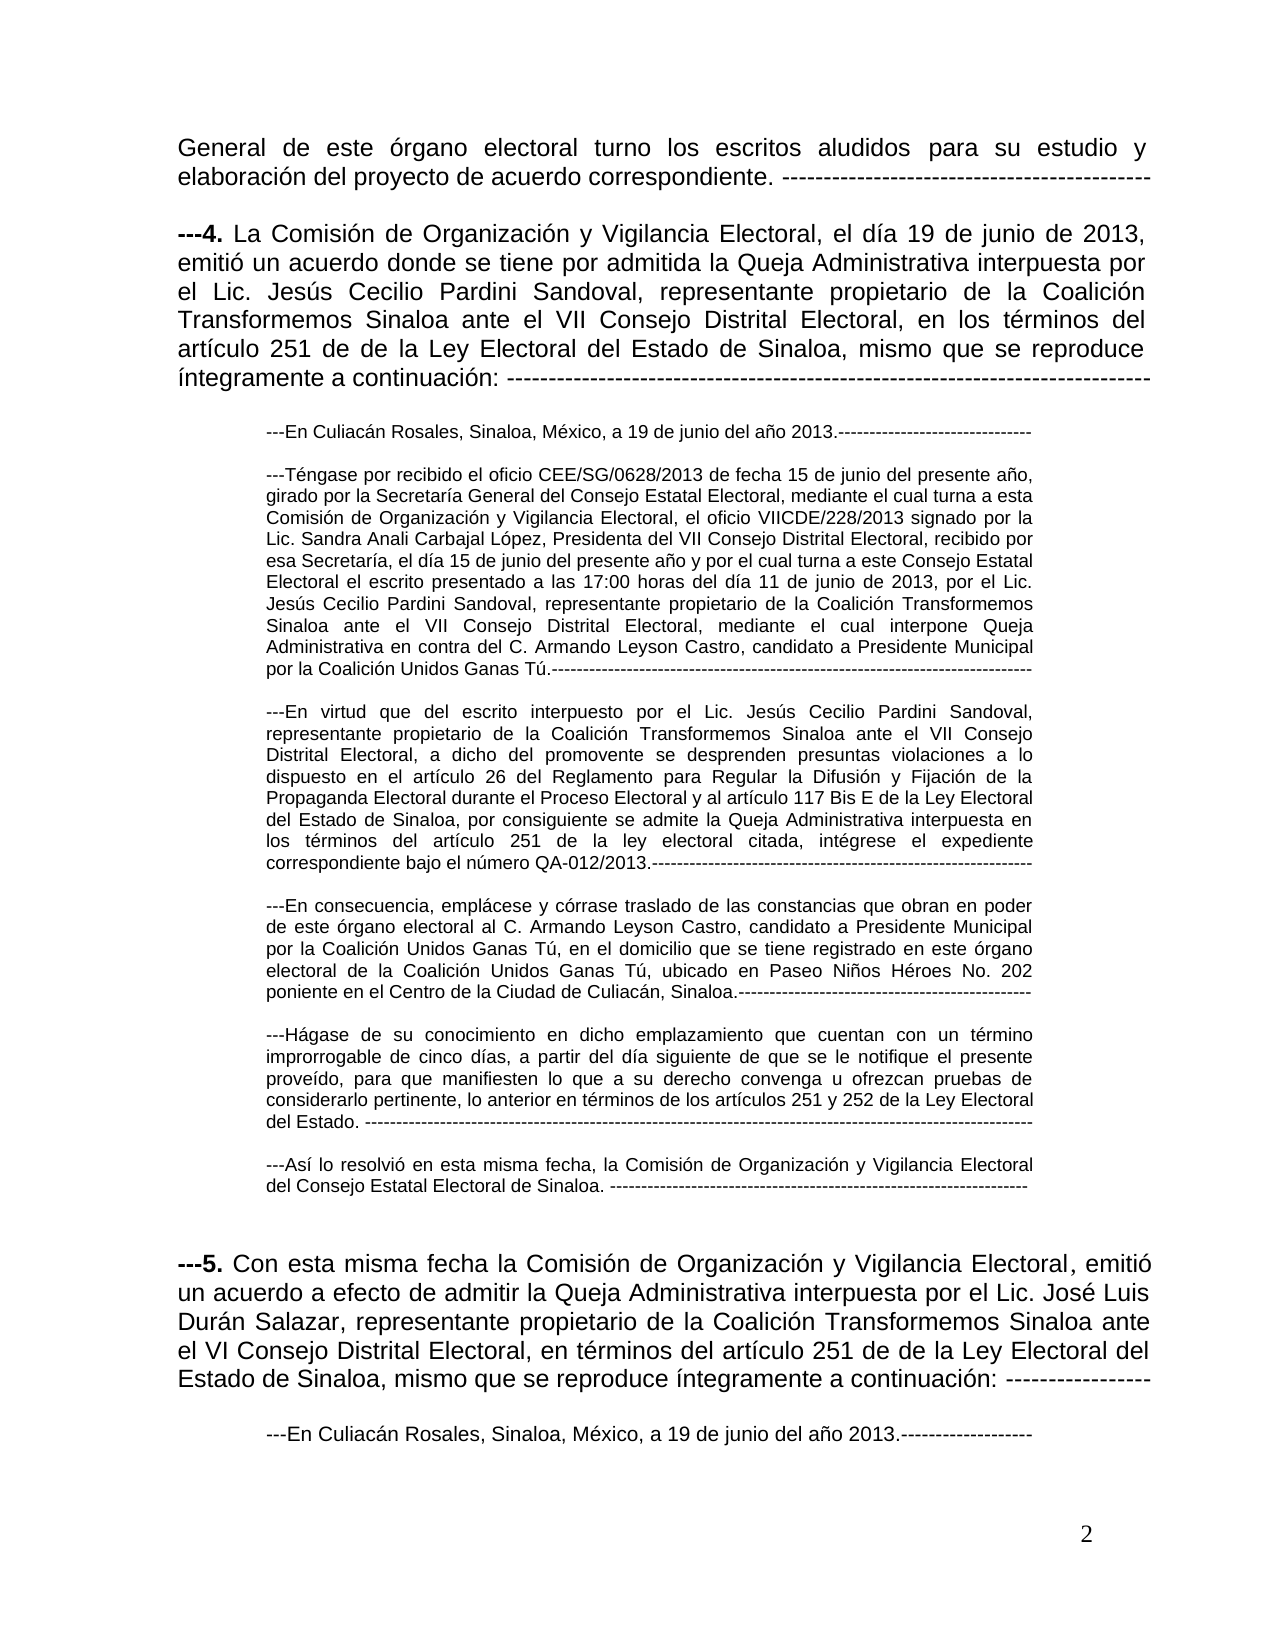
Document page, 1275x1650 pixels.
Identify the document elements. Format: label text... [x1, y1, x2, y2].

text ---5. Con esta misma fecha la Comisión de Organización y Vigilancia Electoral, emitió un acuerdo a efecto de admitir la Queja Administrativa interpuesta por el Lic. José Luis Durán Salazar, representante propietario de la Coalición Transformemos Sinaloa ante el VI Consejo Distrital Electoral, en términos del artículo 251 de de la Ley Electoral del Estado de Sinaloa, mismo que se reproduce íntegramente a continuación: [177, 1249, 1152, 1393]
text ---En Culiacán Rosales, Sinaloa, México, a 19 de junio del año 2013.------------------------------- [266, 420, 1034, 442]
text ---En virtud que del escrito interpuesto por el Lic. Jesús Cecilio Pardini Sandoval, representante propietario de la Coalición Transformemos Sinaloa ante el VII Consejo Distrital Electoral, a dicho del promovente se desprenden presuntas violaciones a lo dispuesto en el artículo 26 del Reglamento para Regular la Difusión y Fijación de la Propaganda Electoral durante el Proceso Electoral y al artículo 117 Bis E de la Ley Electoral del Estado de Sinaloa, por consiguiente se admite interpuesta en los términos del artículo 251 de la ley electoral citada, intégrese el expediente correspondiente bajo el número QA-012/2013.------------------------------------------------------------- [266, 701, 1034, 873]
text ---En consecuencia, emplácese y córrase traslado de las constancias que obran en poder de este órgano electoral al C. Armando Leyson Castro, candidato a Presidente Municipal por la Coalición Unidos Ganas Tú, en el domicilio que se tiene registrado en este órgano electoral de la Coalición Unidos Ganas Tú, ubicado en Paseo Niños Héroes No. 202 poniente en el Centro de la Ciudad de Culiacán, Sinaloa.----------------------------------------------- [266, 895, 1034, 1003]
text ---Hágase de su conocimiento en dicho emplazamiento que cuentan con un término improrrogable de cinco días, a partir del día siguiente de que se le notifique el presente proveído, para que manifiesten lo que a su derecho convenga u ofrezcan pruebas de considerarlo pertinente, lo anterior en términos de los artículos 251 y 252 de del Estado. ----------------------------------------------------------------------------------------------------------- [266, 1024, 1034, 1132]
text ---En Culiacán Rosales, Sinaloa, México, a 19 de junio del año 2013.------------------- [266, 1422, 1034, 1446]
text ---Téngase por recibido el oficio CEE/SG/0628/2013 de fecha 15 de junio del presente año, girado por del Consejo Estatal Electoral, mediante el cual turna a esta Comisión de Organización y Vigilancia Electoral, el oficio VIICDE/228/2013 signado por la Lic. Sandra Anali Carbajal López, Presidenta del VII Consejo Distrital Electoral, recibido por esa Secretaría, el día 15 de junio del presente año y por el cual turna a este Consejo Estatal Electoral el escrito presentado a las 17:00 horas del día 11 de junio de 2013, por el Lic. Jesús Cecilio Pardini Sandoval, representante propietario de la Coalición Transformemos Sinaloa ante el VII Consejo Distrital Electoral, mediante el cual interpone Queja Administrativa en contra del C. Armando Leyson Castro, candidato a Presidente Municipal por la Coalición Unidos Ganas Tú.----------------------------------------------------------------------------- [266, 463, 1034, 679]
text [177, 133, 1147, 190]
text ---Así lo resolvió en esta misma fecha, de Organización y Vigilancia Electoral del Consejo Estatal Electoral de Sinaloa. ------------------------------------------------------------------- [266, 1153, 1034, 1197]
text ---4. La Comisión de Organización y Vigilancia Electoral, el día 19 de junio de 2013, emitió un acuerdo donde se tiene por admitida la Queja Administrativa interpuesta por el Lic. Jesús Cecilio Pardini Sandoval, representante propietario de la Coalición Transformemos Sinaloa ante el VII Consejo Distrital Electoral, en los términos del artículo 251 de de la Ley Electoral del Estado de Sinaloa, mismo que se reproduce íntegramente a continuación: [177, 219, 1147, 392]
